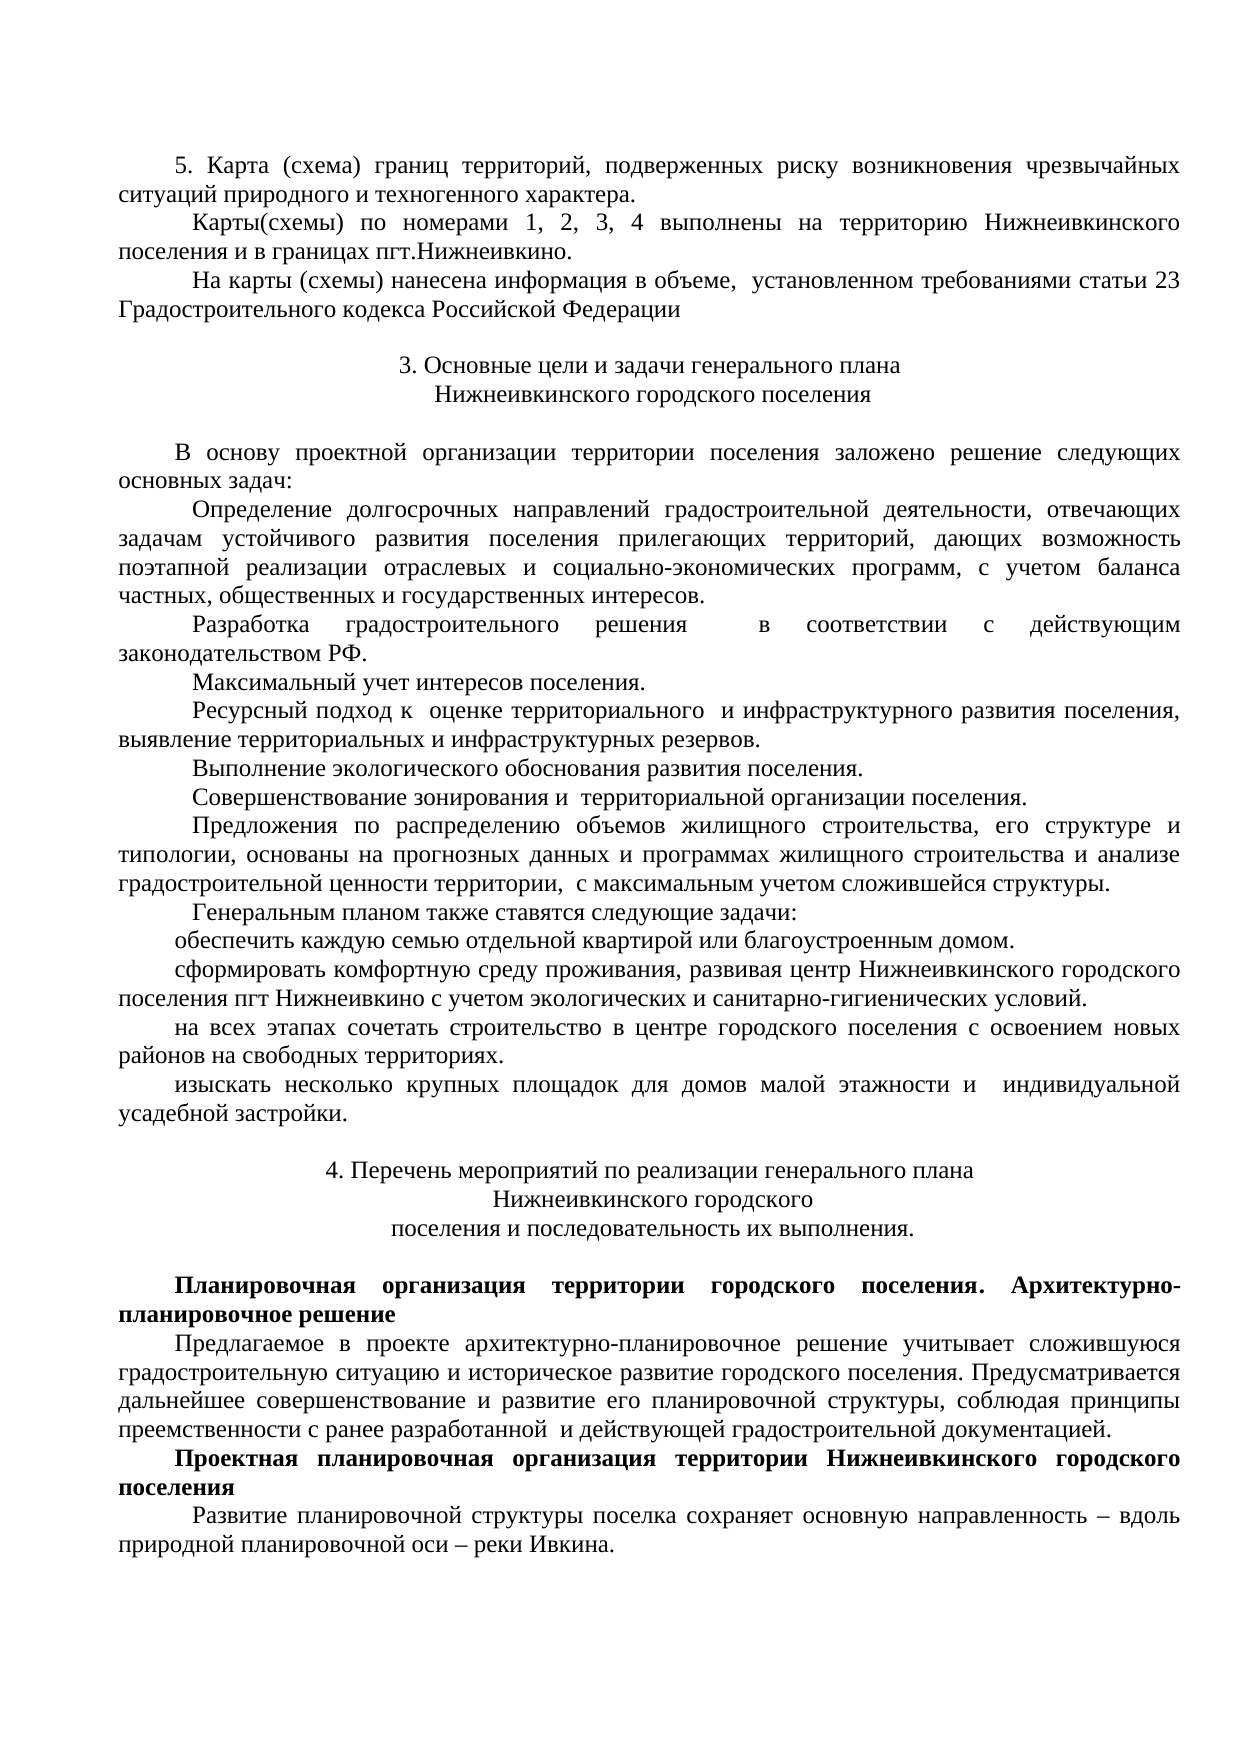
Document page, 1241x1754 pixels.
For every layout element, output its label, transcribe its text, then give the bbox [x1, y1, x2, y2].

text Совершенствование зонирования и территориальной организации поселения. [118, 782, 1181, 811]
text поселения и последовательность их выполнения. [118, 1213, 1181, 1242]
text На карты (схемы) нанесена информация в объеме, установленном требованиями статьи 23 Градостроительного кодекса Российской Федерации [118, 265, 1181, 322]
text 4. Перечень мероприятий по реализации генерального плана [118, 1156, 1181, 1184]
text Максимальный учет интересов поселения. [118, 667, 1181, 696]
text Генеральным планом также ставятся следующие задачи: [118, 897, 1181, 926]
text Проектная планировочная организация территории Нижнеивкинского городского поселения [118, 1443, 1181, 1501]
text Нижнеивкинского городского поселения [118, 379, 1181, 408]
text 5. Карта (схема) границ территорий, подверженных риску возникновения чрезвычайных ситуаций природного и техногенного характера. [118, 150, 1181, 207]
text Нижнеивкинского городского [118, 1184, 1181, 1213]
text Ресурсный подход к оценке территориального и инфраструктурного развития поселения, выявление территориальных и инфраструктурных резервов. [118, 696, 1181, 753]
text 3. Основные цели и задачи генерального плана [118, 351, 1181, 379]
text Планировочная организация территории городского поселения. Архитектурно-планировочное решение [118, 1271, 1181, 1328]
text Развитие планировочной структуры поселка сохраняет основную направленность – вдоль природной планировочной оси – реки Ивкина. [118, 1501, 1181, 1558]
text на всех этапах сочетать строительство в центре городского поселения с освоением новых районов на свободных территориях. [118, 1012, 1181, 1069]
text Выполнение экологического обоснования развития поселения. [118, 753, 1181, 782]
text Предлагаемое в проекте архитектурно-планировочное решение учитывает сложившуюся градостроительную ситуацию и историческое развитие городского поселения. Предусматривается дальнейшее совершенствование и развитие его планировочной структуры, соблюдая принципы преемственности с ранее разработанной и действующей градостроительной документацией. [118, 1328, 1181, 1443]
text изыскать несколько крупных площадок для домов малой этажности и индивидуальной усадебной застройки. [118, 1069, 1181, 1127]
text Определение долгосрочных направлений градостроительной деятельности, отвечающих задачам устойчивого развития поселения прилегающих территорий, дающих возможность поэтапной реализации отраслевых и социально-экономических программ, с учетом баланса частных, общественных и государственных интересов. [118, 494, 1181, 609]
text Карты(схемы) по номерами 1, 2, 3, 4 выполнены на территорию Нижнеивкинского поселения и в границах пгт.Нижнеивкино. [118, 207, 1181, 265]
text Предложения по распределению объемов жилищного строительства, его структуре и типологии, основаны на прогнозных данных и программах жилищного строительства и анализе градостроительной ценности территории, с максимальным учетом сложившейся структуры. [118, 811, 1181, 897]
text В основу проектной организации территории поселения заложено решение следующих основных задач: [118, 437, 1181, 494]
text сформировать комфортную среду проживания, развивая центр Нижнеивкинского городского поселения пгт Нижнеивкино с учетом экологических и санитарно-гигиенических условий. [118, 954, 1181, 1012]
text Разработка градостроительного решения в соответствии с действующим законодательством РФ. [118, 609, 1181, 667]
text обеспечить каждую семью отдельной квартирой или благоустроенным домом. [118, 926, 1181, 954]
